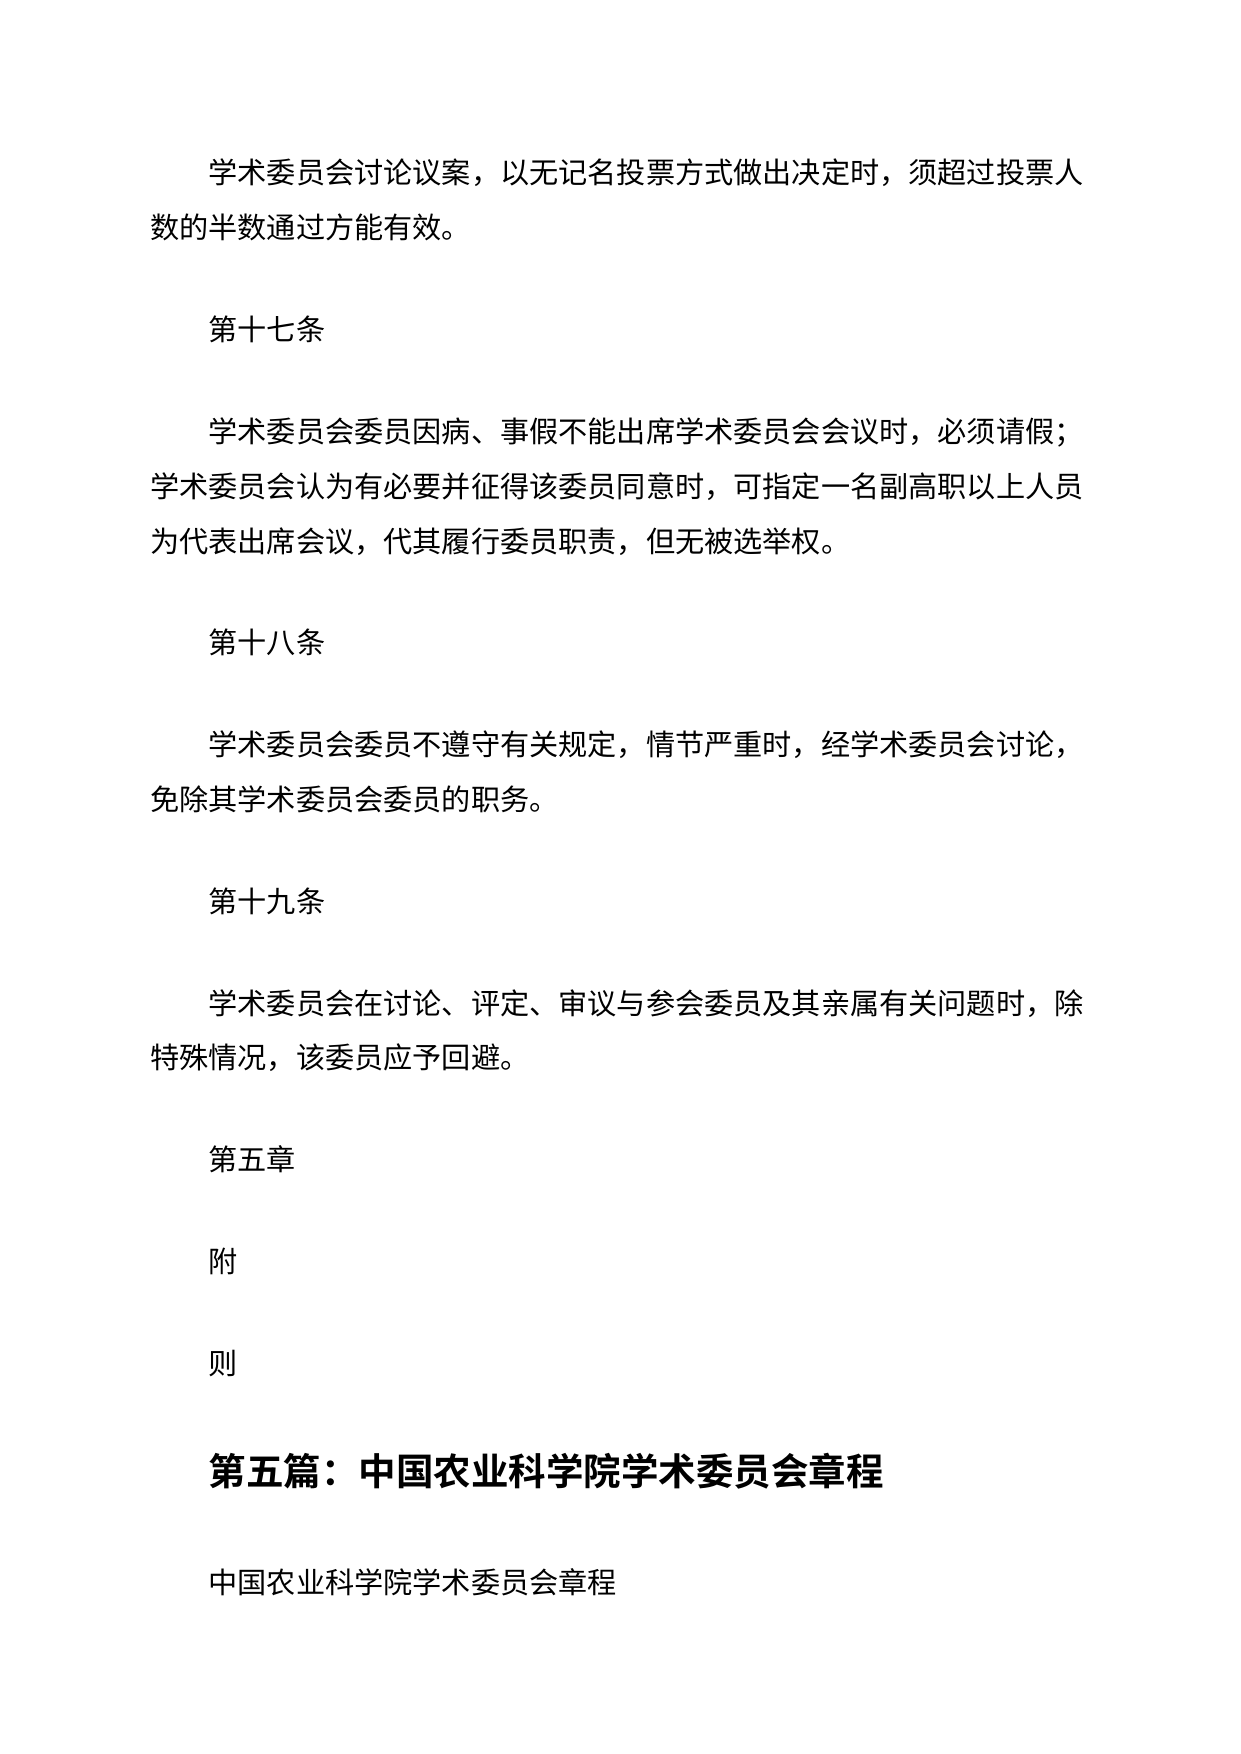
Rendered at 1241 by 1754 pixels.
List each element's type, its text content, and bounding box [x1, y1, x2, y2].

text 学术委员会委员不遵守有关规定，情节严重时，经学术委员会讨论，免除其学术委员会委员的职务。 [150, 722, 1090, 819]
text 第十九条 [150, 878, 1090, 921]
text 附 [150, 1239, 1090, 1281]
text 学术委员会在讨论、评定、审议与参会委员及其亲属有关问题时，除特殊情况，该委员应予回避。 [150, 980, 1090, 1077]
text 则 [150, 1340, 1090, 1383]
text 第十七条 [150, 307, 1090, 349]
text 学术委员会委员因病、事假不能出席学术委员会会议时，必须请假；学术委员会认为有必要并征得该委员同意时，可指定一名副高职以上人员为代表出席会议，代其履行委员职责，但无被选举权。 [150, 408, 1090, 561]
text 第十八条 [150, 620, 1090, 662]
text 第五章 [150, 1137, 1090, 1179]
text 第五篇：中国农业科学院学术委员会章程 [150, 1442, 1090, 1496]
text 中国农业科学院学术委员会章程 [150, 1559, 1090, 1602]
text 学术委员会讨论议案，以无记名投票方式做出决定时，须超过投票人数的半数通过方能有效。 [150, 150, 1090, 247]
